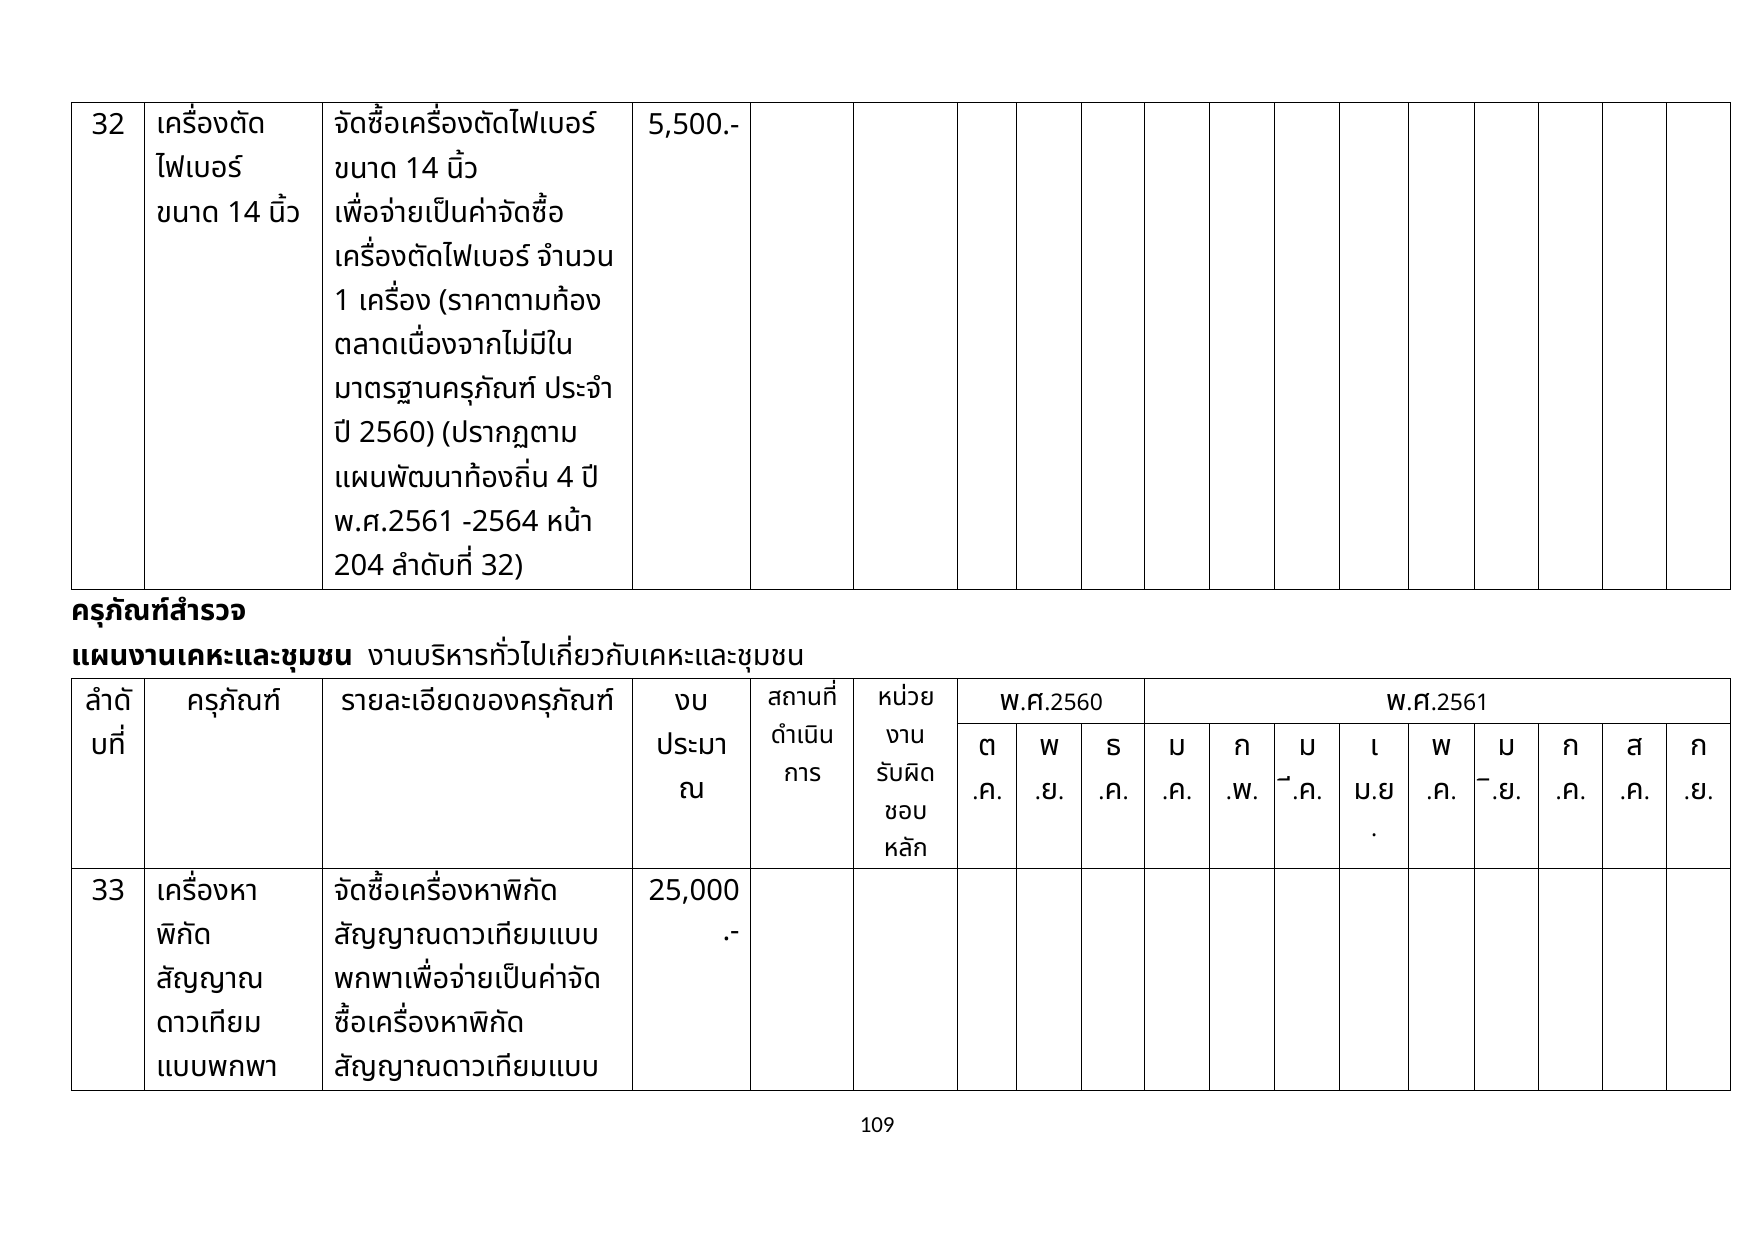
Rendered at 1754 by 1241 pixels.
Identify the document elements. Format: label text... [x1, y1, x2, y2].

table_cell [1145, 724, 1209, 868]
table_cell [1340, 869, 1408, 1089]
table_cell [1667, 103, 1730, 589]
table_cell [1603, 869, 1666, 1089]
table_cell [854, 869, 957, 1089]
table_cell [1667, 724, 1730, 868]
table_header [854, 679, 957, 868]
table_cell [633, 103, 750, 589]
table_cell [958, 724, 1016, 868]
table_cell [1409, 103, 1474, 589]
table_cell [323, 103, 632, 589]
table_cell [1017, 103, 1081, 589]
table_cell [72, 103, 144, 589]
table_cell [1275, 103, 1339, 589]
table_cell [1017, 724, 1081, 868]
text แผนงานเคหะและชุมชน งานบริหารทั่วไปเกี่ยวกับเคหะและชุมชน [71, 634, 1683, 678]
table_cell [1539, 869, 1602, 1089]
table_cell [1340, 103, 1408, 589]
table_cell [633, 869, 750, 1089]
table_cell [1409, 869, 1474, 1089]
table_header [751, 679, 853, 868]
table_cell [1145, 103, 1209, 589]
text ครุภัณฑ์สำรวจ [71, 590, 1683, 634]
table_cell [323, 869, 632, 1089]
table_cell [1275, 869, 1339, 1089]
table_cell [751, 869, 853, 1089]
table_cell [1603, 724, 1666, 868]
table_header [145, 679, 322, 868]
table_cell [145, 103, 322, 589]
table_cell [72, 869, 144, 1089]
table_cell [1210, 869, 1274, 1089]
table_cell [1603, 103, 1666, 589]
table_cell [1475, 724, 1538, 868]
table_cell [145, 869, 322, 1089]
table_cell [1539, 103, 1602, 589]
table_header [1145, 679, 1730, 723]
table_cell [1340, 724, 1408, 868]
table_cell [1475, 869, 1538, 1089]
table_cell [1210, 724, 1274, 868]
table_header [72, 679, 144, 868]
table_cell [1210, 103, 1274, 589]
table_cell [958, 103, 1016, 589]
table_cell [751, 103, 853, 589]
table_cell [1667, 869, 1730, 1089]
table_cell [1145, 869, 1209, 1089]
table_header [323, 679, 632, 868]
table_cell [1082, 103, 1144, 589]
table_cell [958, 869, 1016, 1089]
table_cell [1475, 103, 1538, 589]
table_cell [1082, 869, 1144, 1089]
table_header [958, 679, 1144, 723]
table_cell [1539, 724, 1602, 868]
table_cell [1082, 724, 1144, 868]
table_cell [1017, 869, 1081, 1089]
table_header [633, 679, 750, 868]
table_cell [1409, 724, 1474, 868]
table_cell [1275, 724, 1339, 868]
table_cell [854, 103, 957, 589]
